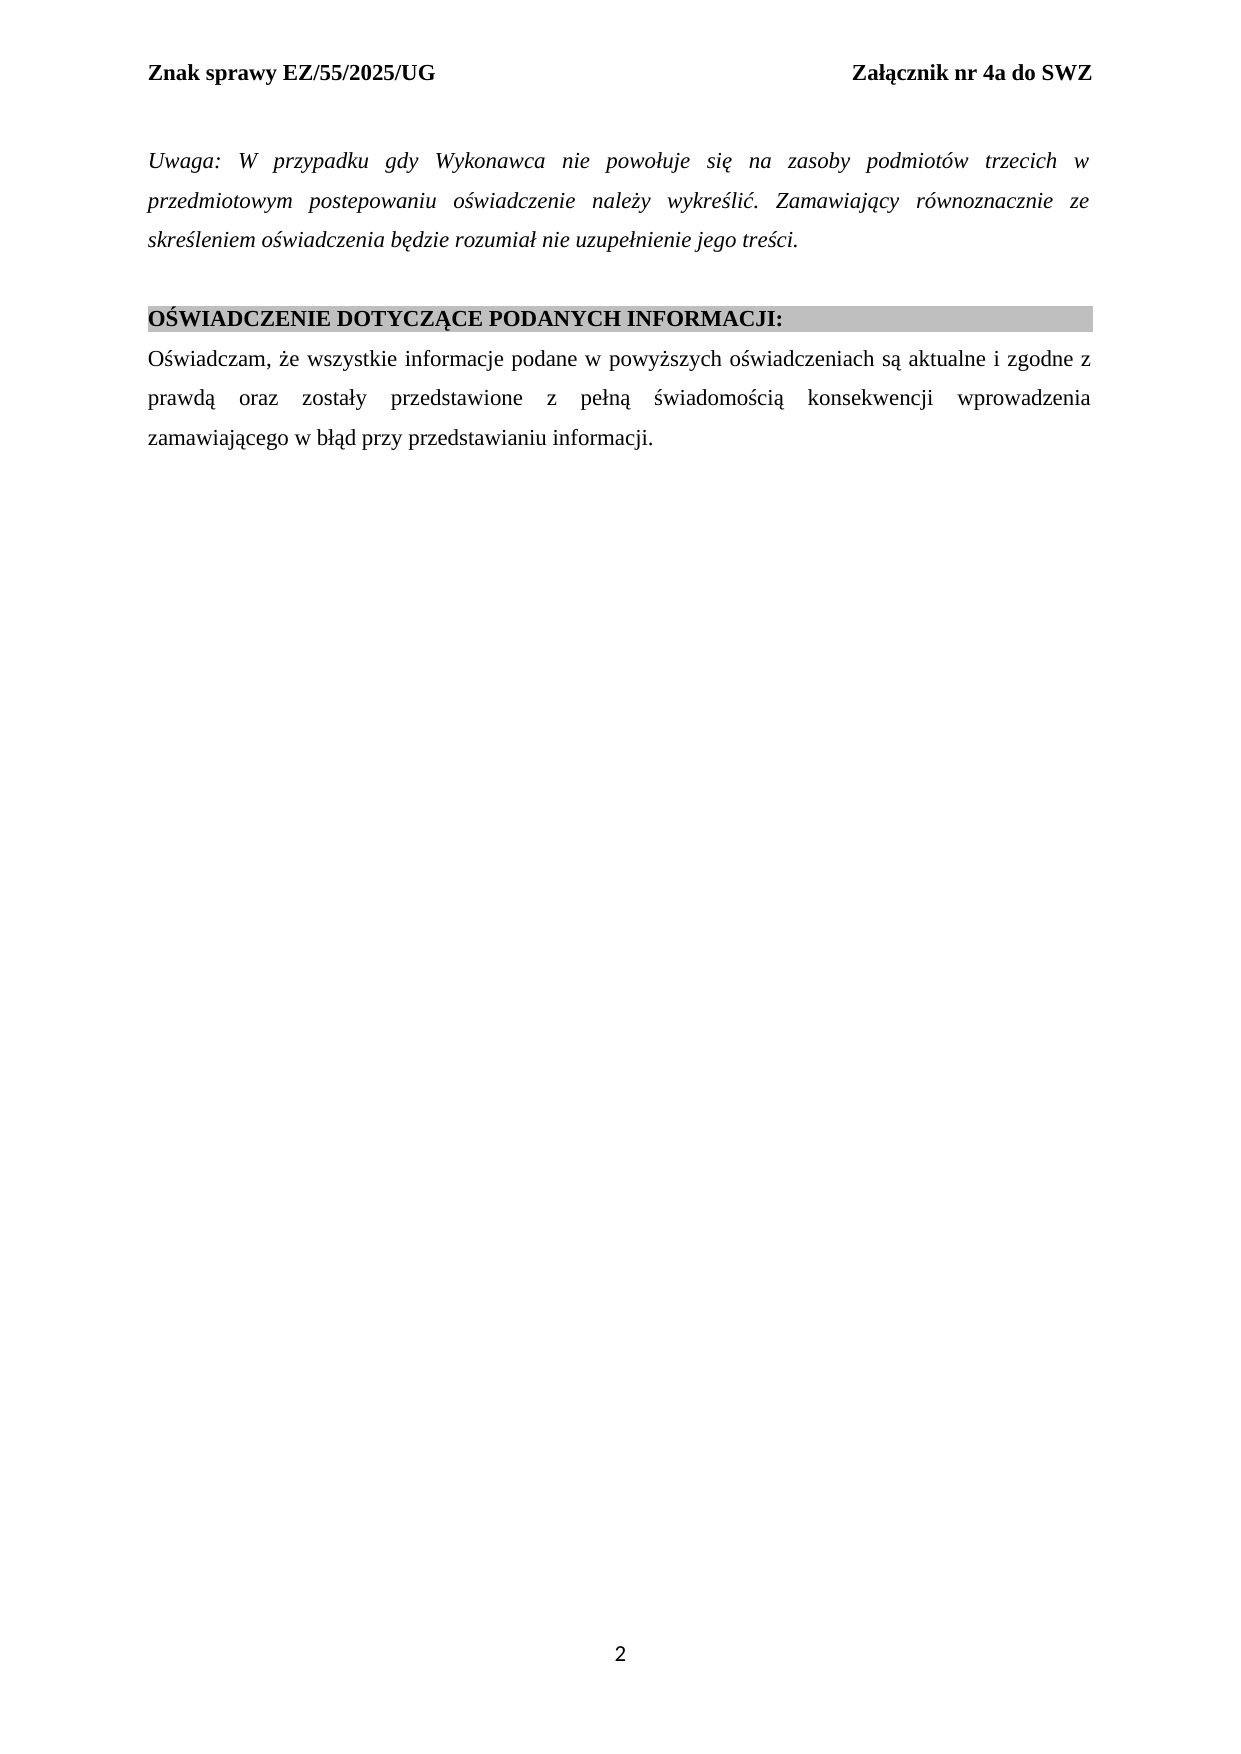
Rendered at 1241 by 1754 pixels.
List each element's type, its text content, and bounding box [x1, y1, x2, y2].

text Oświadczam, że wszystkie informacje podane w powyższych oświadczeniach są aktualne i zgodne z prawdą oraz zostały przedstawione z pełną świadomością konsekwencji wprowadzenia zamawiającego w błąd przy przedstawianiu informacji. [148, 345, 1093, 450]
text Uwaga: W przypadku gdy Wykonawca nie powołuje się na zasoby podmiotów trzecich w przedmiotowym postepowaniu oświadczenie należy wykreślić. Zamawiający równoznacznie ze skreśleniem oświadczenia będzie rozumiał nie uzupełnienie jego treści. [148, 148, 1093, 253]
text OŚWIADCZENIE DOTYCZĄCE PODANYCH INFORMACJI: [148, 306, 1093, 332]
